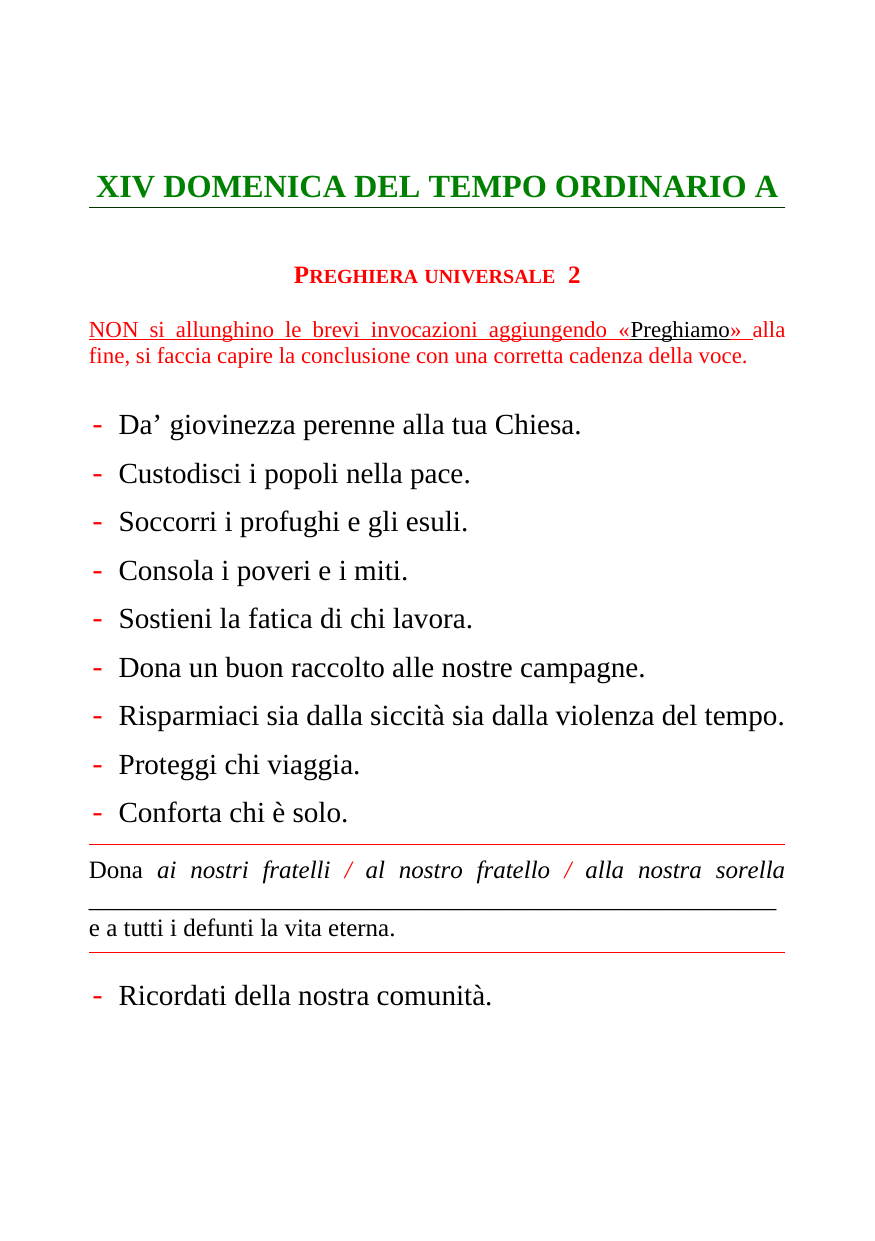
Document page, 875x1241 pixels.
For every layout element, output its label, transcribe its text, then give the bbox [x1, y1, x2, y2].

list Risparmiaci sia dalla siccità sia dalla violenza del tempo. [89, 698, 785, 734]
list Dona un buon raccolto alle nostre campagne. [89, 650, 785, 686]
list Da’ giovinezza perenne alla tua Chiesa. [89, 407, 785, 443]
subtitle Preghiera universale 2 [89, 261, 785, 289]
list Conforta chi è solo. [89, 796, 785, 832]
list Sostieni la fatica di chi lavora. [89, 601, 785, 637]
text XIV DOMENICA DEL TEMPO ORDINARIO A [89, 168, 785, 207]
text NON si allunghino le brevi invocazioni aggiungendo «Preghiamo» alla fine, si faccia capire la conclusione con una corretta cadenza della voce. [89, 316, 785, 368]
list Proteggi chi viaggia. [89, 747, 785, 783]
list Ricordati della nostra comunità. [89, 978, 785, 1014]
list Consola i poveri e i miti. [89, 553, 785, 589]
text Dona ai nostri fratelli / al nostro fratello / alla nostra sorella _______________________________________________________e a tutti i defunti la vita eterna. [89, 845, 785, 952]
list Soccorri i profughi e gli esuli. [89, 504, 785, 540]
list Custodisci i popoli nella pace. [89, 456, 785, 492]
